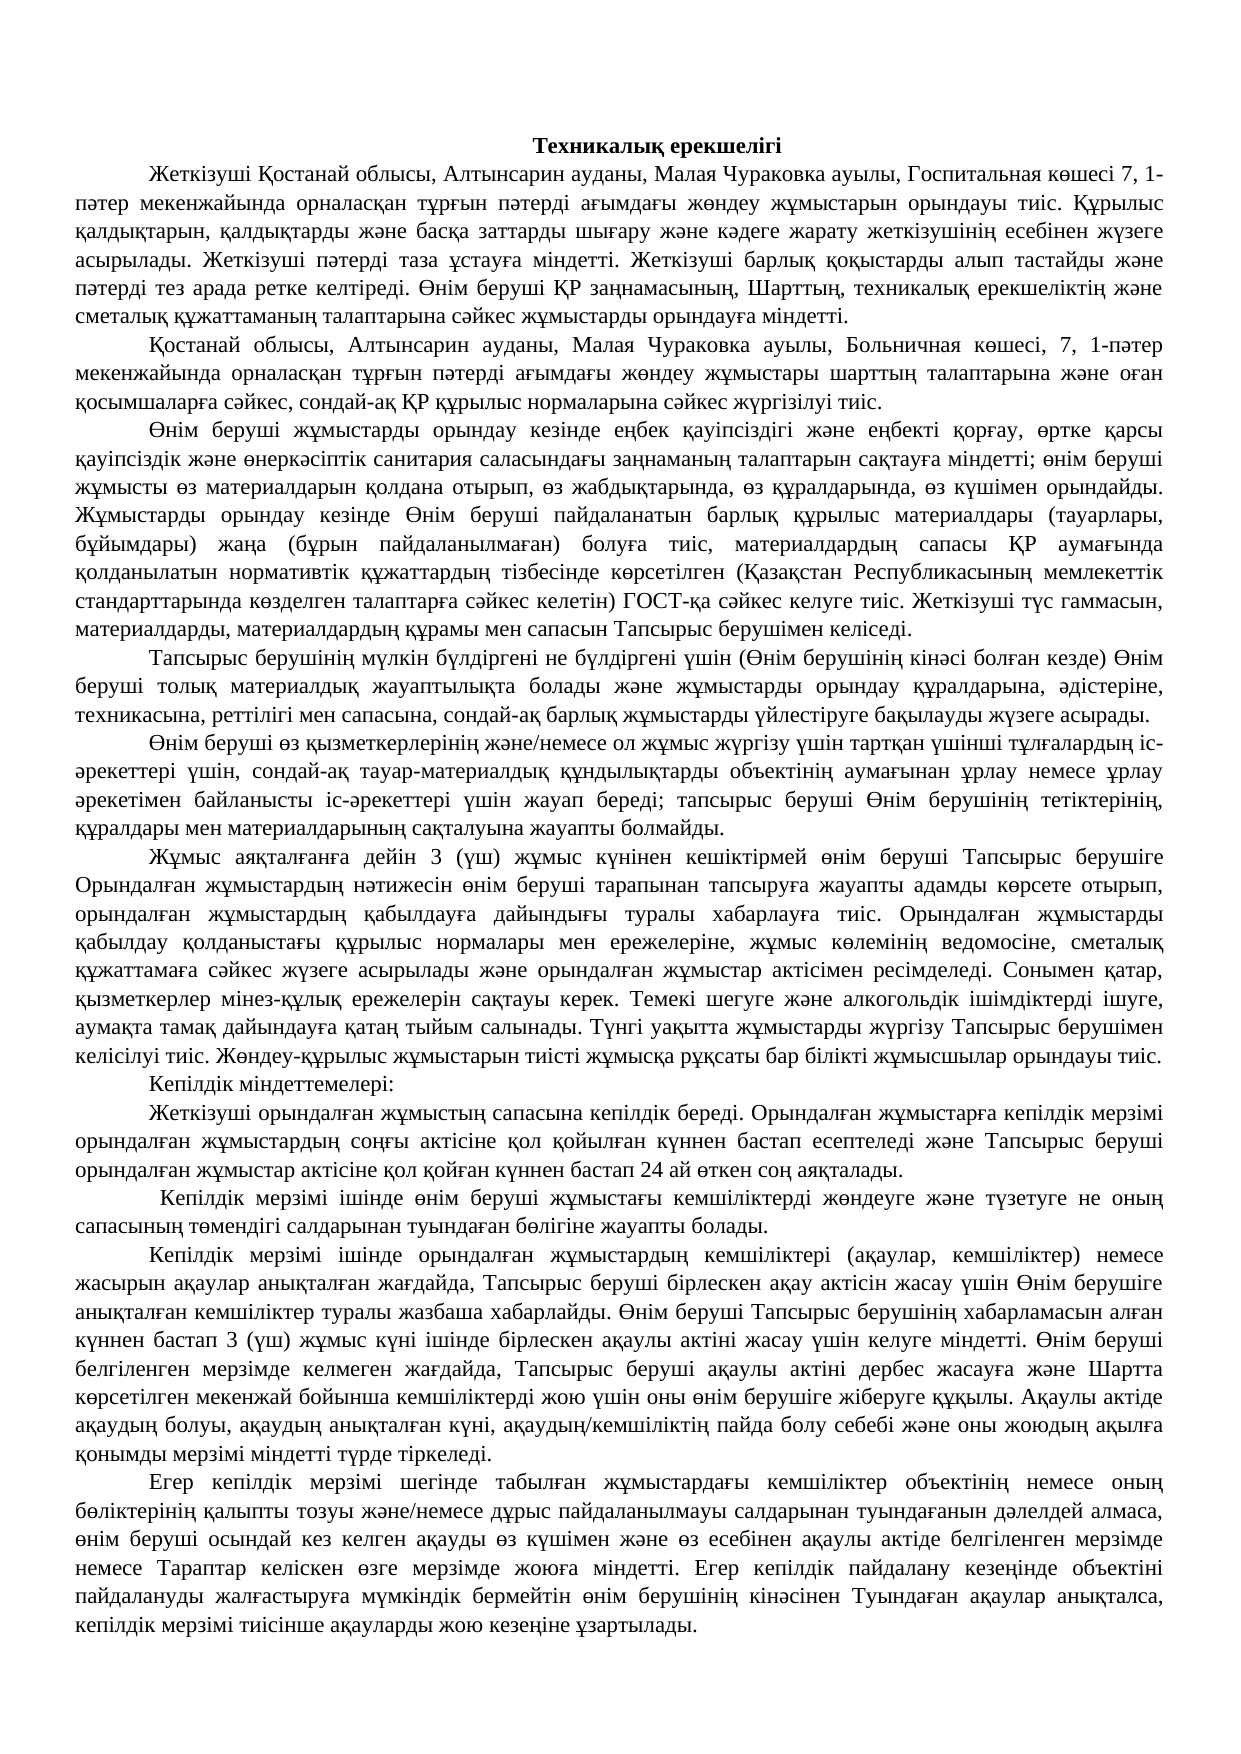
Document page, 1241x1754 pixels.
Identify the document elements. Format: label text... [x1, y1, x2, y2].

text Тапсырыс берушінің мүлкін бүлдіргені не бүлдіргені үшін (Өнім берушінің кінәсі болған кезде) Өнім беруші толық материалдық жауаптылықта болады және жұмыстарды орындау құралдарына, әдістеріне, техникасына, реттілігі мен сапасына, сондай-ақ барлық жұмыстарды үйлестіруге бақылауды жүзеге асырады. [75, 644, 1165, 727]
text Кепілдік міндеттемелері: [75, 1070, 1165, 1097]
text Кепілдік мерзімі ішінде орындалған жұмыстардың кемшіліктері (ақаулар, кемшіліктер) немесе жасырын ақаулар анықталған жағдайда, Тапсырыс беруші бірлескен ақау актісін жасау үшін Өнім берушіге анықталған кемшіліктер туралы жазбаша хабарлайды. Өнім беруші Тапсырыс берушінің хабарламасын алған күннен бастап 3 (үш) жұмыс күні ішінде бірлескен ақаулы актіні жасау үшін келуге міндетті. Өнім беруші белгіленген мерзімде келмеген жағдайда, Тапсырыс беруші ақаулы актіні дербес жасауға және Шартта көрсетілген мекенжай бойынша кемшіліктерді жою үшін оны өнім берушіге жіберуге құқылы. Ақаулы актіде ақаудың болуы, ақаудың анықталған күні, ақаудың/кемшіліктің пайда болу себебі және оны жоюдың ақылға қонымды мерзімі міндетті түрде тіркеледі. [75, 1241, 1165, 1466]
text Өнім беруші жұмыстарды орындау кезінде еңбек қауіпсіздігі және еңбекті қорғау, өртке қарсы қауіпсіздік және өнеркәсіптік санитария саласындағы заңнаманың талаптарын сақтауға міндетті; өнім беруші жұмысты өз материалдарын қолдана отырып, өз жабдықтарында, өз құралдарында, өз күшімен орындайды. Жұмыстарды орындау кезінде Өнім беруші пайдаланатын барлық құрылыс материалдары (тауарлары, бұйымдары) жаңа (бұрын пайдаланылмаған) болуға тиіс, материалдардың сапасы ҚР аумағында қолданылатын нормативтік құжаттардың тізбесінде көрсетілген (Қазақстан Республикасының мемлекеттік стандарттарында көзделген талаптарға сәйкес келетін) ГОСТ-қа сәйкес келуге тиіс. Жеткізуші түс гаммасын, материалдарды, материалдардың құрамы мен сапасын Тапсырыс берушімен келіседі. [75, 416, 1165, 642]
text Кепілдік мерзімі ішінде өнім беруші жұмыстағы кемшіліктерді жөндеуге және түзетуге не оның сапасының төмендігі салдарынан туындаған бөлігіне жауапты болады. [75, 1184, 1165, 1239]
text Жұмыс аяқталғанға дейін 3 (үш) жұмыс күнінен кешіктірмей өнім беруші Тапсырыс берушіге Орындалған жұмыстардың нәтижесін өнім беруші тарапынан тапсыруға жауапты адамды көрсете отырып, орындалған жұмыстардың қабылдауға дайындығы туралы хабарлауға тиіс. Орындалған жұмыстарды қабылдау қолданыстағы құрылыс нормалары мен ережелеріне, жұмыс көлемінің ведомосіне, сметалық құжаттамаға сәйкес жүзеге асырылады және орындалған жұмыстар актісімен ресімделеді. Сонымен қатар, қызметкерлер мінез-құлық ережелерін сақтауы керек. Темекі шегуге және алкогольдік ішімдіктерді ішуге, аумақта тамақ дайындауға қатаң тыйым салынады. Түнгі уақытта жұмыстарды жүргізу Тапсырыс берушімен келісілуі тиіс. Жөндеу-құрылыс жұмыстарын тиісті жұмысқа рұқсаты бар білікті жұмысшылар орындауы тиіс. [75, 843, 1165, 1068]
text Техникалық ерекшелігі [75, 132, 1165, 158]
text Өнім беруші өз қызметкерлерінің және/немесе ол жұмыс жүргізу үшін тартқан үшінші тұлғалардың іс-әрекеттері үшін, сондай-ақ тауар-материалдық құндылықтарды объектінің аумағынан ұрлау немесе ұрлау әрекетімен байланысты іс-әрекеттері үшін жауап береді; тапсырыс беруші Өнім берушінің тетіктерінің, құралдары мен материалдарының сақталуына жауапты болмайды. [75, 729, 1165, 841]
text Жеткізуші Қостанай облысы, Алтынсарин ауданы, Малая Чураковка ауылы, Госпитальная көшесі 7, 1-пәтер мекенжайында орналасқан тұрғын пәтерді ағымдағы жөндеу жұмыстарын орындауы тиіс. Құрылыс қалдықтарын, қалдықтарды және басқа заттарды шығару және кәдеге жарату жеткізушінің есебінен жүзеге асырылады. Жеткізуші пәтерді таза ұстауға міндетті. Жеткізуші барлық қоқыстарды алып тастайды және пәтерді тез арада ретке келтіреді. Өнім беруші ҚР заңнамасының, Шарттың, техникалық ерекшеліктің және сметалық құжаттаманың талаптарына сәйкес жұмыстарды орындауға міндетті. [75, 160, 1165, 329]
text Жеткізуші орындалған жұмыстың сапасына кепілдік береді. Орындалған жұмыстарға кепілдік мерзімі орындалған жұмыстардың соңғы актісіне қол қойылған күннен бастап есептеледі және Тапсырыс беруші орындалған жұмыстар актісіне қол қойған күннен бастап 24 ай өткен соң аяқталады. [75, 1099, 1165, 1182]
text Қостанай облысы, Алтынсарин ауданы, Малая Чураковка ауылы, Больничная көшесі, 7, 1-пәтер мекенжайында орналасқан тұрғын пәтерді ағымдағы жөндеу жұмыстары шарттың талаптарына және оған қосымшаларға сәйкес, сондай-ақ ҚР құрылыс нормаларына сәйкес жүргізілуі тиіс. [75, 331, 1165, 414]
text Егер кепілдік мерзімі шегінде табылған жұмыстардағы кемшіліктер объектінің немесе оның бөліктерінің қалыпты тозуы және/немесе дұрыс пайдаланылмауы салдарынан туындағанын дәлелдей алмаса, өнім беруші осындай кез келген ақауды өз күшімен және өз есебінен ақаулы актіде белгіленген мерзімде немесе Тараптар келіскен өзге мерзімде жоюға міндетті. Егер кепілдік пайдалану кезеңінде объектіні пайдалануды жалғастыруға мүмкіндік бермейтін өнім берушінің кінәсінен Туындаған ақаулар анықталса, кепілдік мерзімі тиісінше ақауларды жою кезеңіне ұзартылады. [75, 1468, 1165, 1637]
